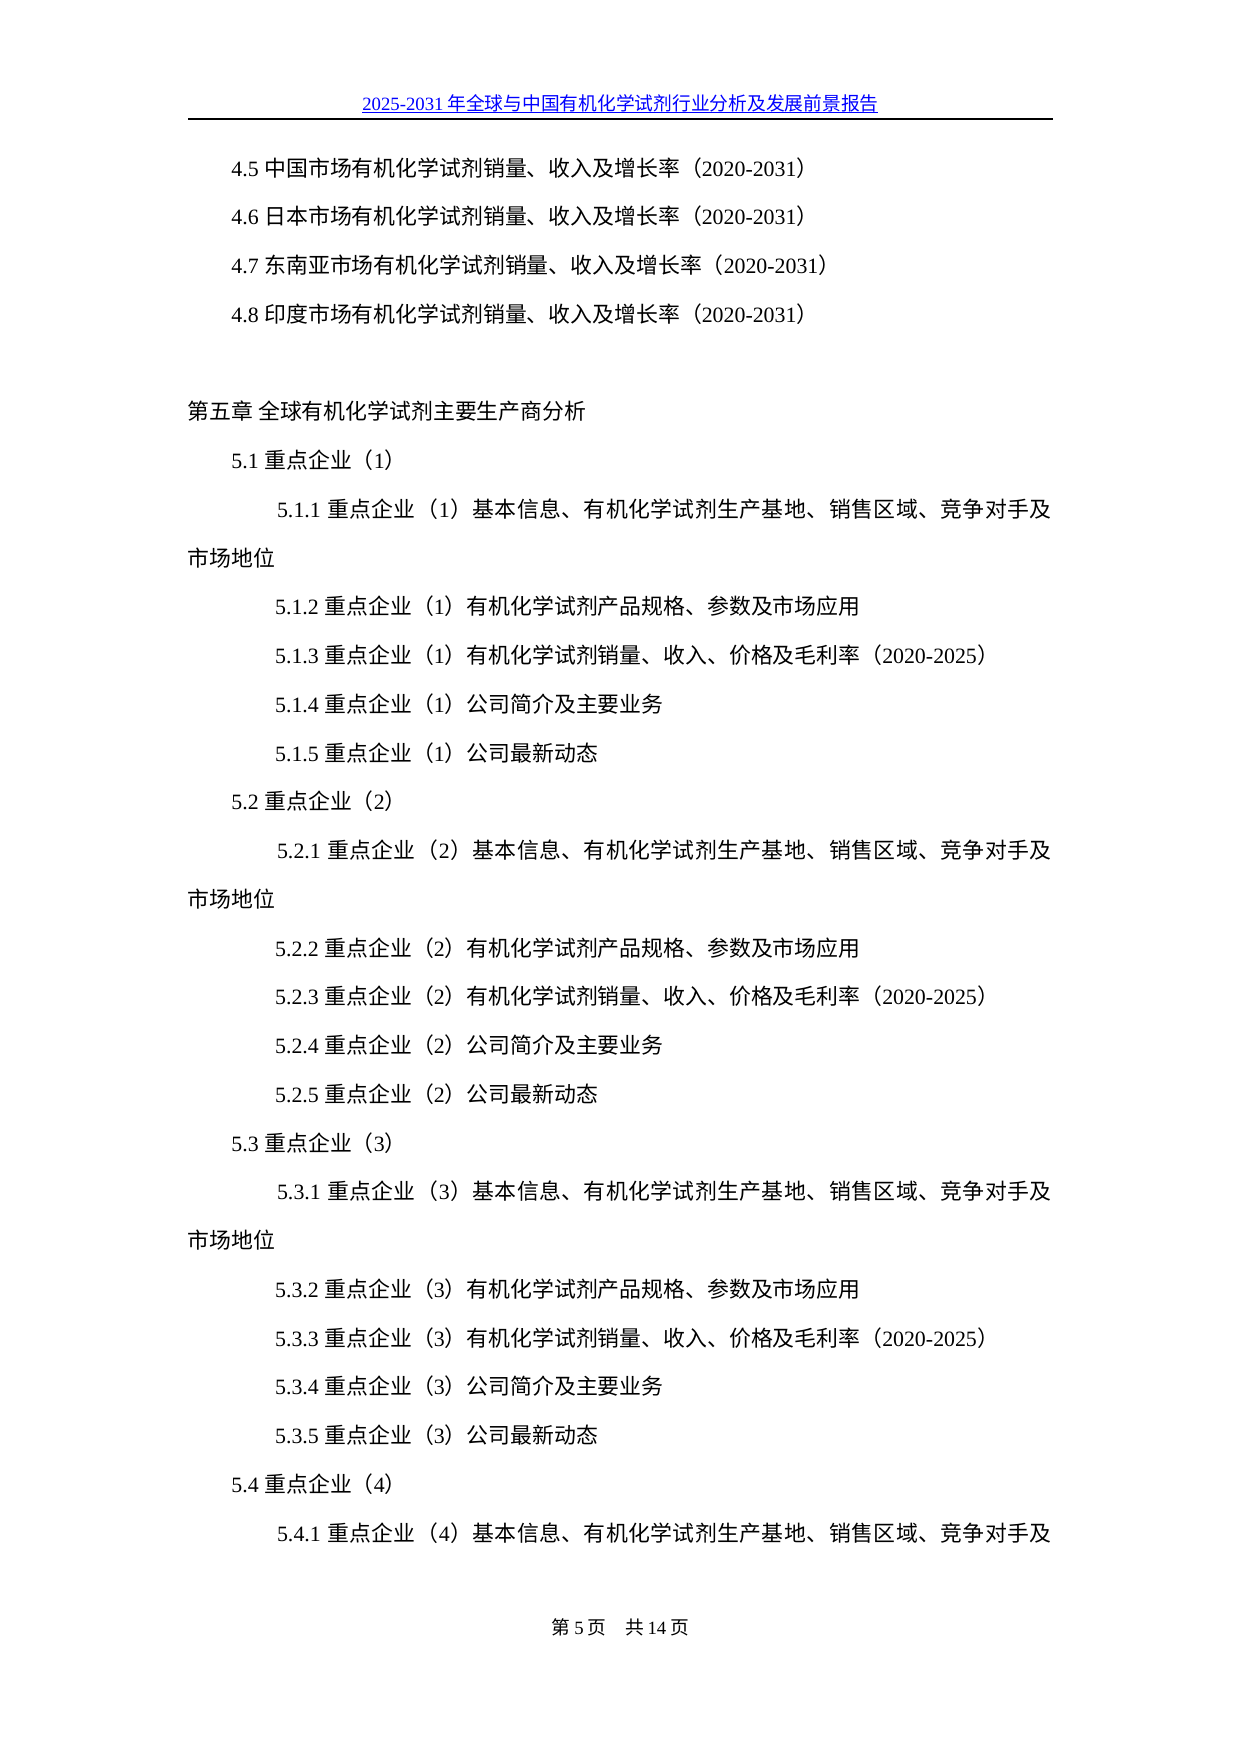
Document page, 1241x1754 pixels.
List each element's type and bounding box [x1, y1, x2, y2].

text [187, 150, 1053, 1548]
